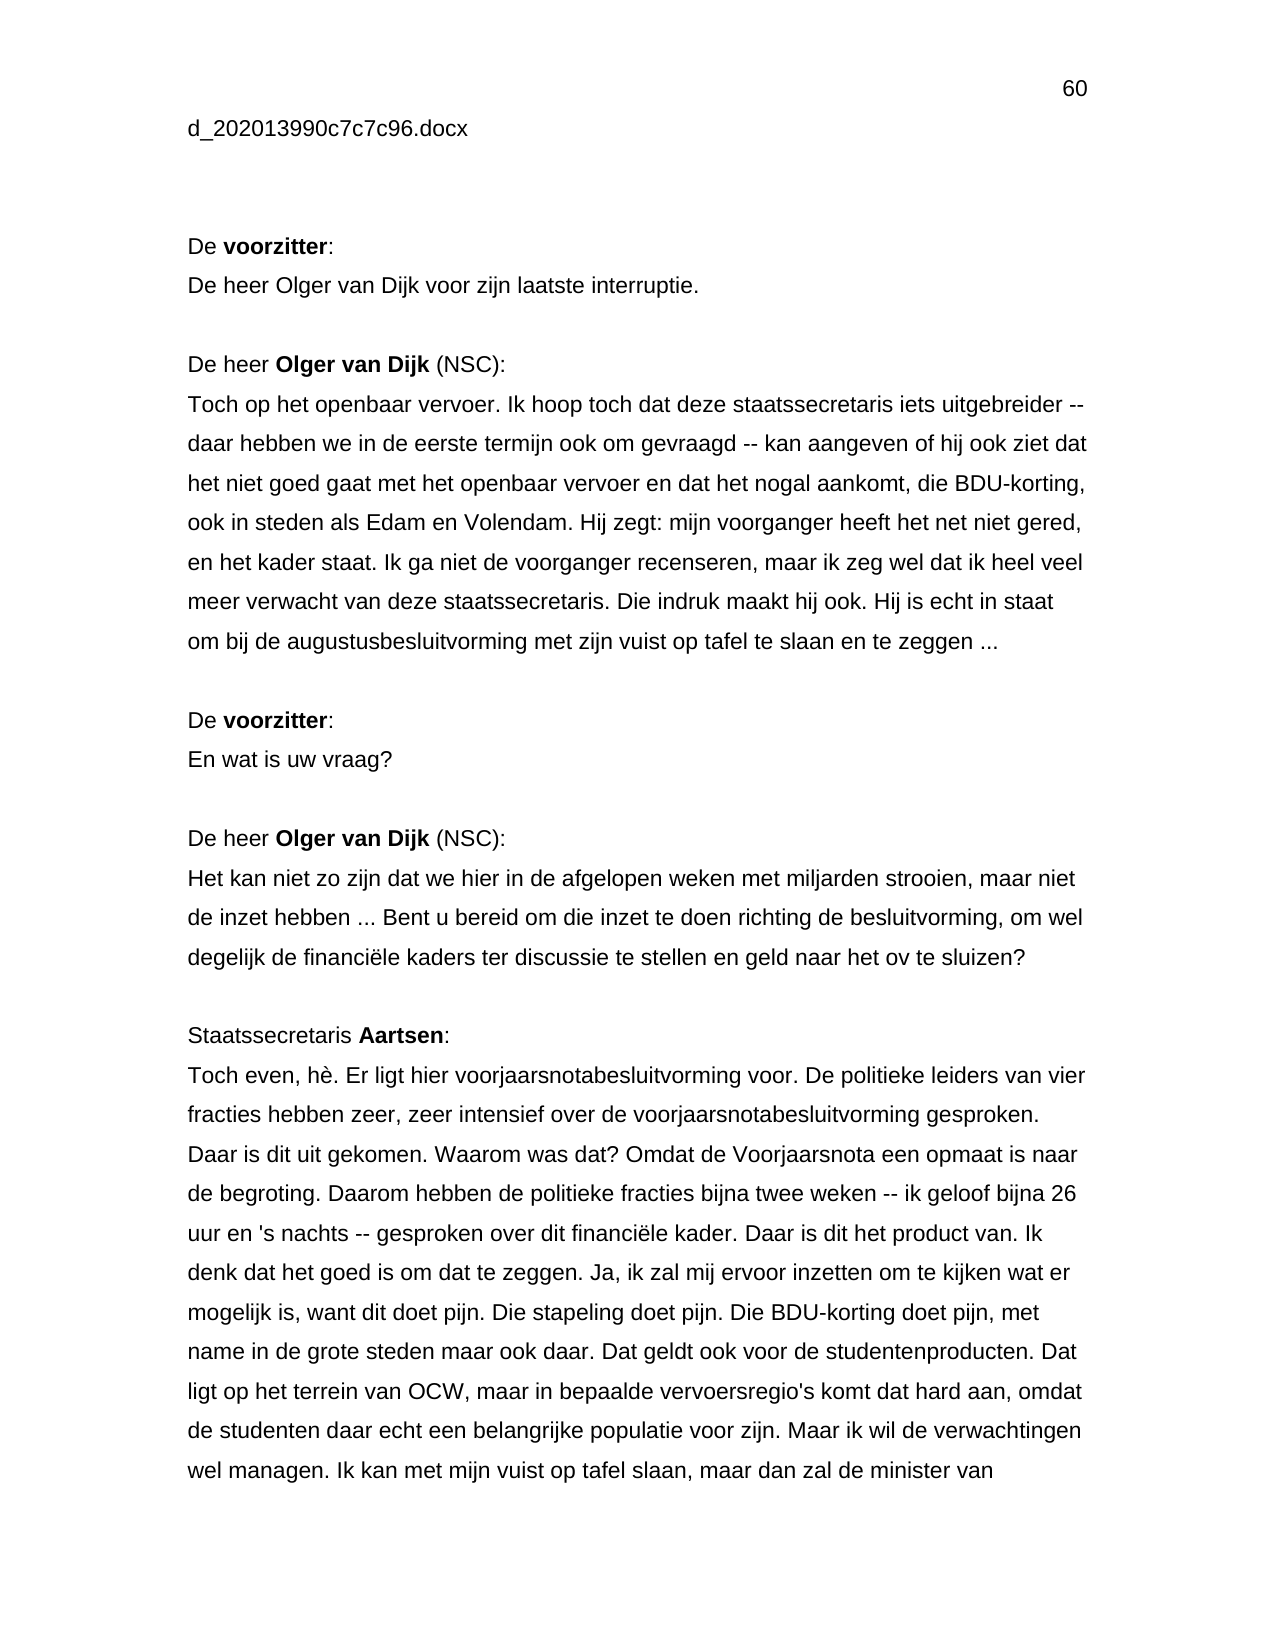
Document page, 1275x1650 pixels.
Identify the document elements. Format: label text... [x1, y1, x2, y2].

text De heer Olger van Dijk voor zijn laatste interruptie. [187, 272, 1087, 299]
text De heer Olger van Dijk (NSC): [187, 825, 1087, 851]
text Toch op het openbaar vervoer. Ik hoop toch dat deze staatssecretaris iets uitgebreider -- daar hebben we in de eerste termijn ook om gevraagd -- kan aangeven of hij ook ziet dat het niet goed gaat met het openbaar vervoer en dat het nogal aankomt, die BDU-korting, ook in steden als Edam en Volendam. Hij zegt: mijn voorganger heeft het net niet gered, en het kader staat. Ik ga niet de voorganger recenseren, maar ik zeg wel dat ik heel veel meer verwacht van deze staatssecretaris. Die indruk maakt hij ook. Hij is echt in staat om bij de augustusbesluitvorming met zijn vuist op tafel te slaan en te zeggen ... [187, 391, 1087, 654]
text De voorzitter: [187, 233, 1087, 259]
text En wat is uw vraag? [187, 746, 1087, 772]
text Staatssecretaris Aartsen: [187, 1022, 1087, 1049]
text Het kan niet zo zijn dat we hier in de afgelopen weken met miljarden strooien, maar niet de inzet hebben ... Bent u bereid om die inzet te doen richting de besluitvorming, om wel degelijk de financiële kaders ter discussie te stellen en geld naar het ov te sluizen? [187, 864, 1087, 970]
text De voorzitter: [187, 707, 1087, 733]
text De heer Olger van Dijk (NSC): [187, 351, 1087, 378]
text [187, 1062, 1087, 1483]
